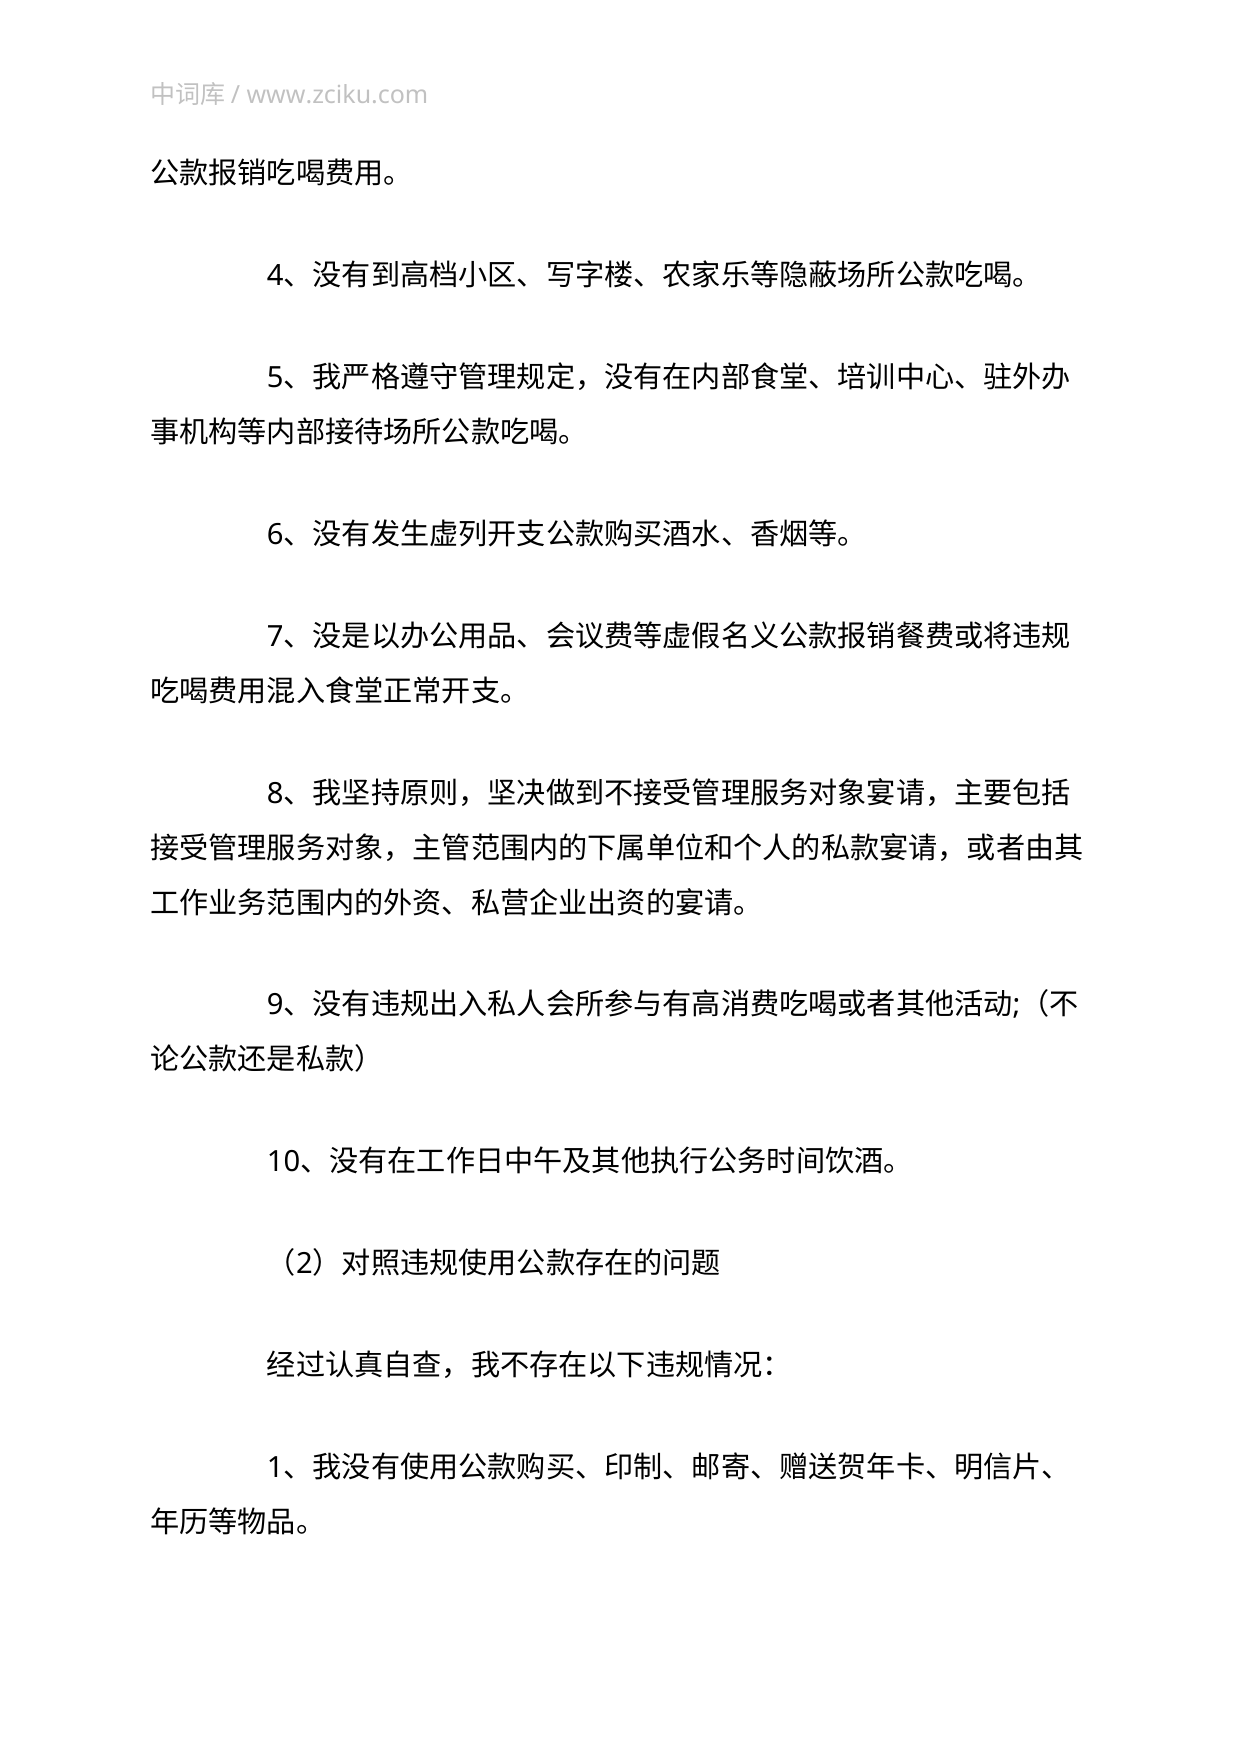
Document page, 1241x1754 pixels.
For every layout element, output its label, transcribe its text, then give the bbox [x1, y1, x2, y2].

text 10、没有在工作日中午及其他执行公务时间饮酒。 [150, 1138, 1090, 1180]
text 7、没是以办公用品、会议费等虚假名义公款报销餐费或将违规吃喝费用混入食堂正常开支。 [150, 612, 1090, 710]
text 4、没有到高档小区、写字楼、农家乐等隐蔽场所公款吃喝。 [150, 252, 1090, 294]
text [150, 150, 1090, 192]
text 1、我没有使用公款购买、印制、邮寄、赠送贺年卡、明信片、年历等物品。 [150, 1443, 1090, 1541]
text 8、我坚持原则，坚决做到不接受管理服务对象宴请，主要包括接受管理服务对象，主管范围内的下属单位和个人的私款宴请，或者由其工作业务范围内的外资、私营企业出资的宴请。 [150, 769, 1090, 921]
text 6、没有发生虚列开支公款购买酒水、香烟等。 [150, 511, 1090, 553]
text （2）对照违规使用公款存在的问题 [150, 1240, 1090, 1282]
text 9、没有违规出入私人会所参与有高消费吃喝或者其他活动;（不论公款还是私款） [150, 981, 1090, 1078]
text 5、我严格遵守管理规定，没有在内部食堂、培训中心、驻外办事机构等内部接待场所公款吃喝。 [150, 354, 1090, 451]
text 经过认真自查，我不存在以下违规情况： [150, 1342, 1090, 1384]
